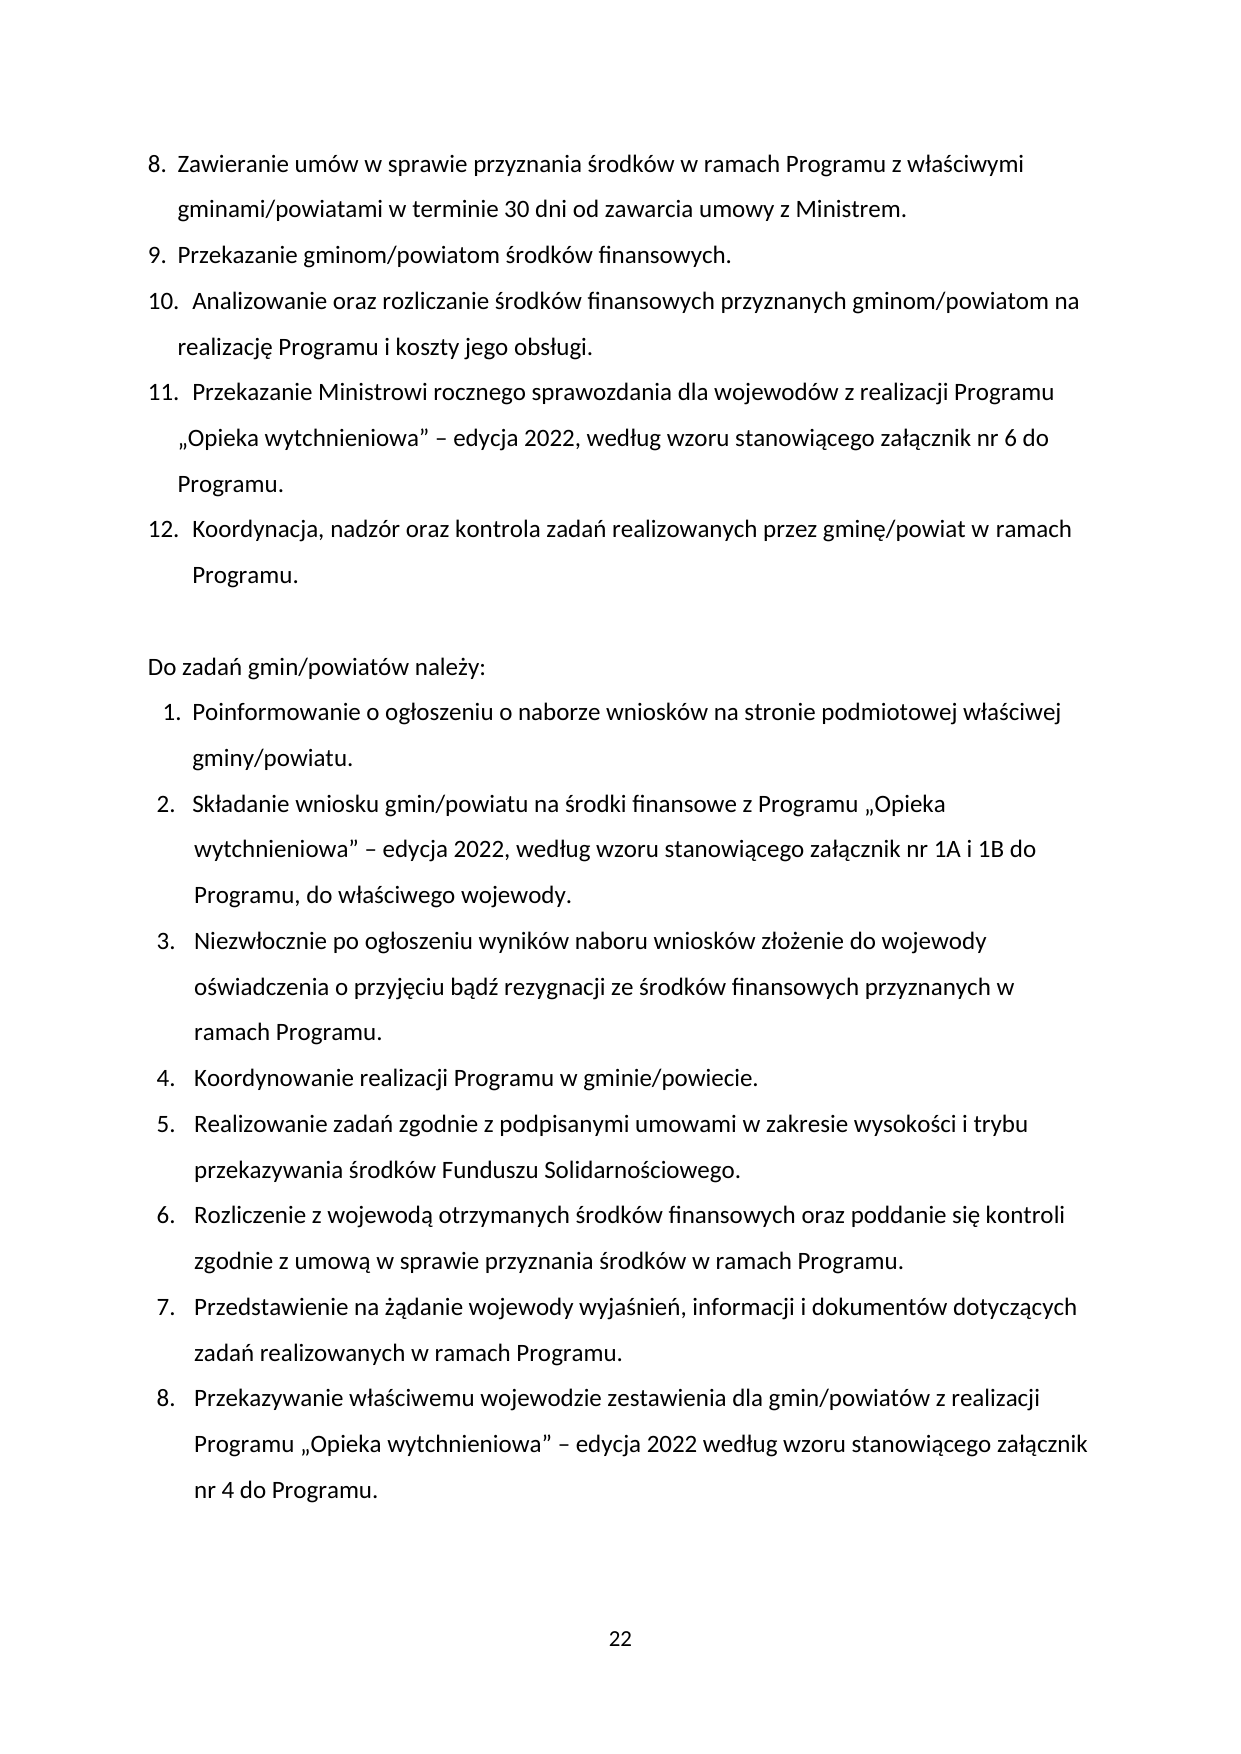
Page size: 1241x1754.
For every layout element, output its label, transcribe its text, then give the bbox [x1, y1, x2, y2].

list Analizowanie oraz rozliczanie środków finansowych przyznanych gminom/powiatom na realizację Programu i koszty jego obsługi. [148, 285, 1092, 361]
list Zawieranie umów w sprawie przyznania środków w ramach Programu z właściwymi gminami/powiatami w terminie 30 dni od zawarcia umowy z Ministrem. [148, 148, 1092, 224]
list Przekazywanie właściwemu wojewodzie zestawienia dla gmin/powiatów z realizacji Programu „Opieka wytchnieniowa” – edycja 2022 według wzoru stanowiącego załącznik nr 4 do Programu. [156, 1382, 1092, 1504]
list Przekazanie gminom/powiatom środków finansowych. [148, 239, 1092, 270]
text Do zadań gmin/powiatów należy: [148, 651, 1092, 681]
list Przedstawienie na żądanie wojewody wyjaśnień, informacji i dokumentów dotyczących zadań realizowanych w ramach Programu. [156, 1291, 1092, 1367]
list Koordynacja, nadzór oraz kontrola zadań realizowanych przez gminę/powiat w ramach Programu. [148, 513, 1092, 590]
list Koordynowanie realizacji Programu w gminie/powiecie. [156, 1062, 1092, 1093]
list Poinformowanie o ogłoszeniu o naborze wniosków na stronie podmiotowej właściwej gminy/powiatu. [162, 696, 1092, 773]
list Rozliczenie z wojewodą otrzymanych środków finansowych oraz poddanie się kontroli zgodnie z umową w sprawie przyznania środków w ramach Programu. [156, 1199, 1092, 1276]
list Realizowanie zadań zgodnie z podpisanymi umowami w zakresie wysokości i trybu przekazywania środków Funduszu Solidarnościowego. [156, 1108, 1092, 1184]
list Składanie wniosku gmin/powiatu na środki finansowe z Programu „Opieka wytchnieniowa” – edycja 2022, według wzoru stanowiącego załącznik nr 1A i 1B do Programu, do właściwego wojewody. [156, 788, 1092, 910]
list Niezwłocznie po ogłoszeniu wyników naboru wniosków złożenie do wojewody oświadczenia o przyjęciu bądź rezygnacji ze środków finansowych przyznanych w ramach Programu. [156, 925, 1092, 1047]
list Przekazanie Ministrowi rocznego sprawozdania dla wojewodów z realizacji Programu „Opieka wytchnieniowa” – edycja 2022, według wzoru stanowiącego załącznik nr 6 do Programu. [148, 376, 1092, 498]
